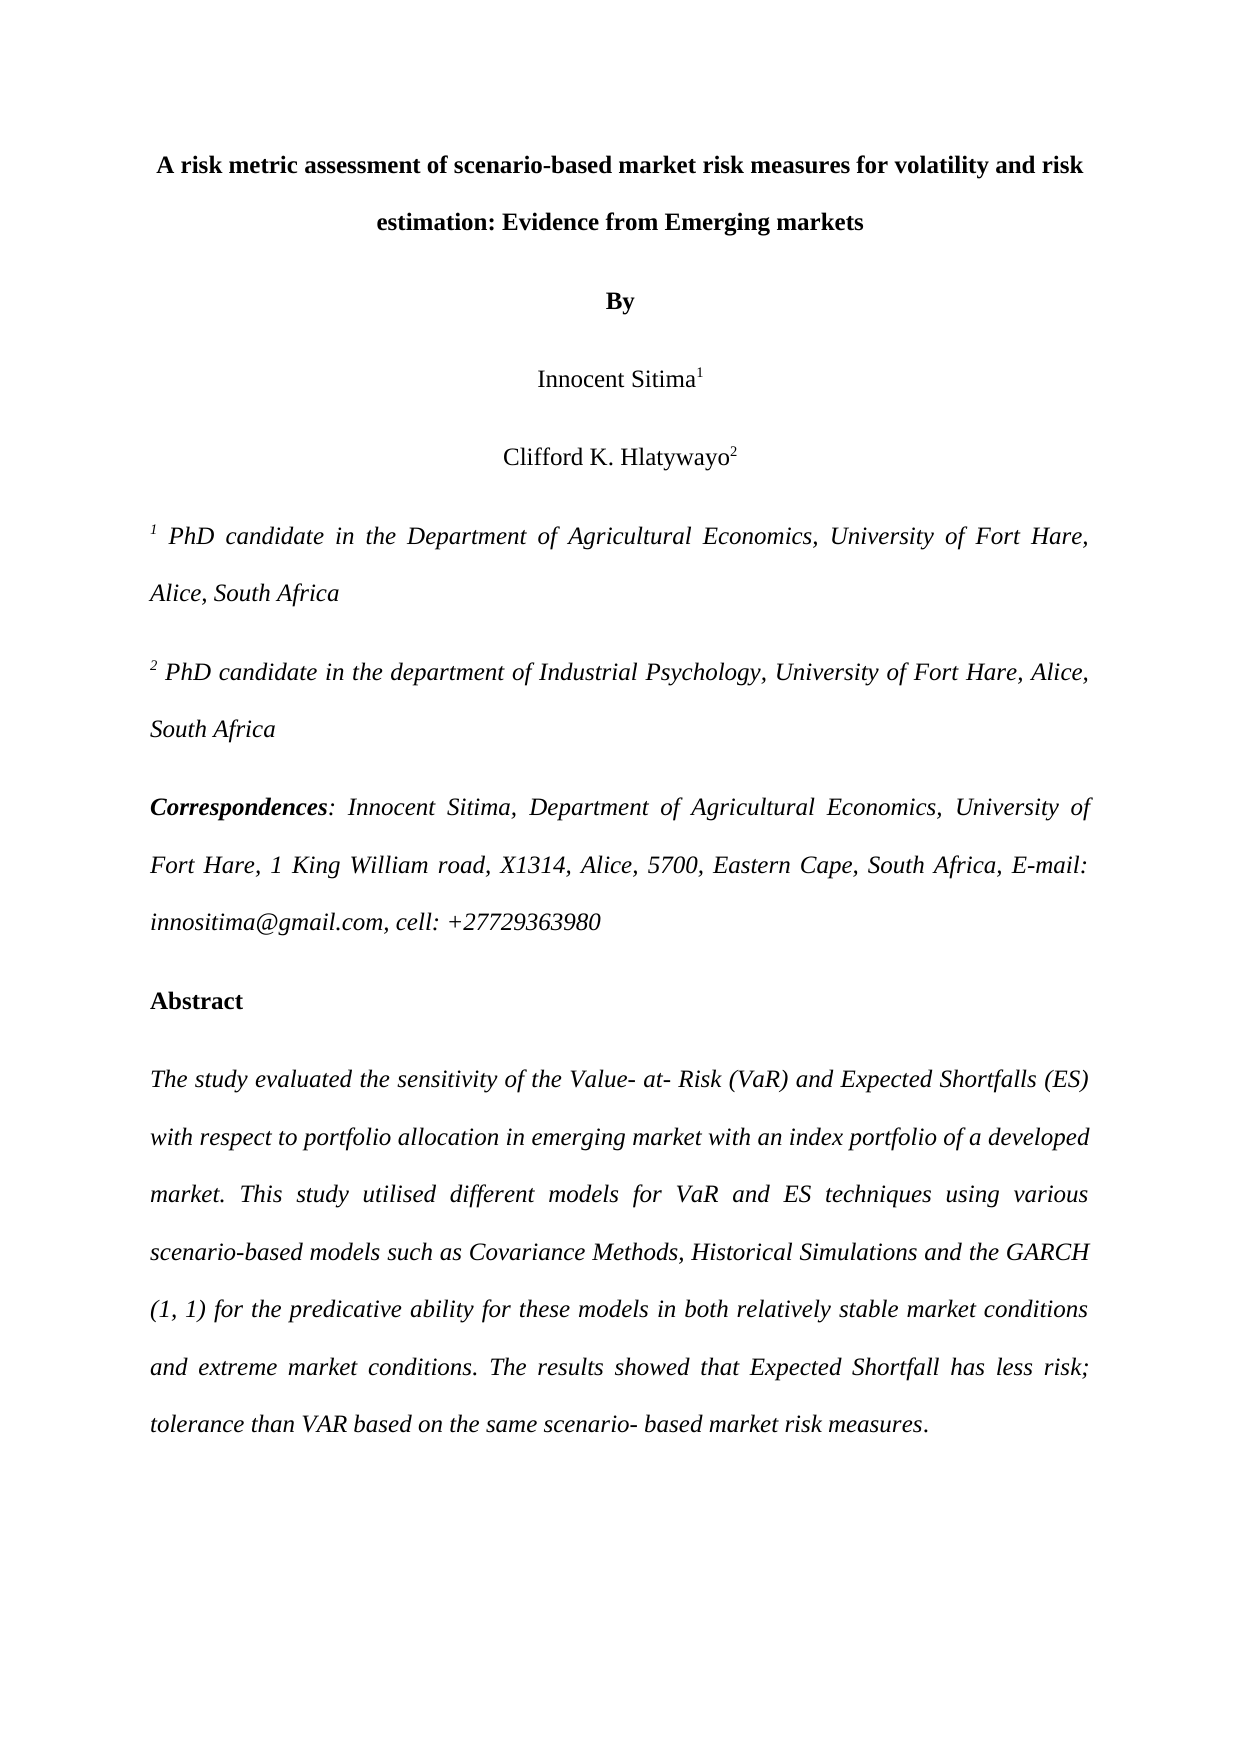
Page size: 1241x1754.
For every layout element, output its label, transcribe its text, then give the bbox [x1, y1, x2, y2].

text Correspondences: Innocent Sitima, Department of Agricultural Economics, University of Fort Hare, 1 King William road, X1314, Alice, 5700, Eastern Cape, South Africa, E-mail: innositima@gmail.com, cell: +27729363980 [150, 792, 1090, 936]
text Innocent Sitima1 [150, 364, 1090, 393]
text Clifford K. Hlatywayo2 [150, 442, 1090, 471]
text 1 PhD candidate in the Department of Agricultural Economics, University of Fort Hare, Alice, South Africa [150, 521, 1090, 607]
text The study evaluated the sensitivity of the Value- at- Risk (VaR) and Expected Shortfalls (ES) with respect to portfolio allocation in emerging market with an index portfolio of a developed market. This study utilised different models for VaR and ES techniques using various scenario-based models such as Covariance Methods, Historical Simulations and the GARCH (1, 1) for the predicative ability for these models in both relatively stable market conditions and extreme market conditions. The results showed that Expected Shortfall has less risk; tolerance than VAR based on the same scenario- based market risk measures. [150, 1064, 1090, 1438]
text By [150, 286, 1090, 314]
text A risk metric assessment of scenario-based market risk measures for volatility and risk estimation: Evidence from Emerging markets [150, 150, 1090, 236]
text Abstract [150, 986, 1090, 1014]
text 2 PhD candidate in the department of Industrial Psychology, University of Fort Hare, Alice, South Africa [150, 657, 1090, 743]
